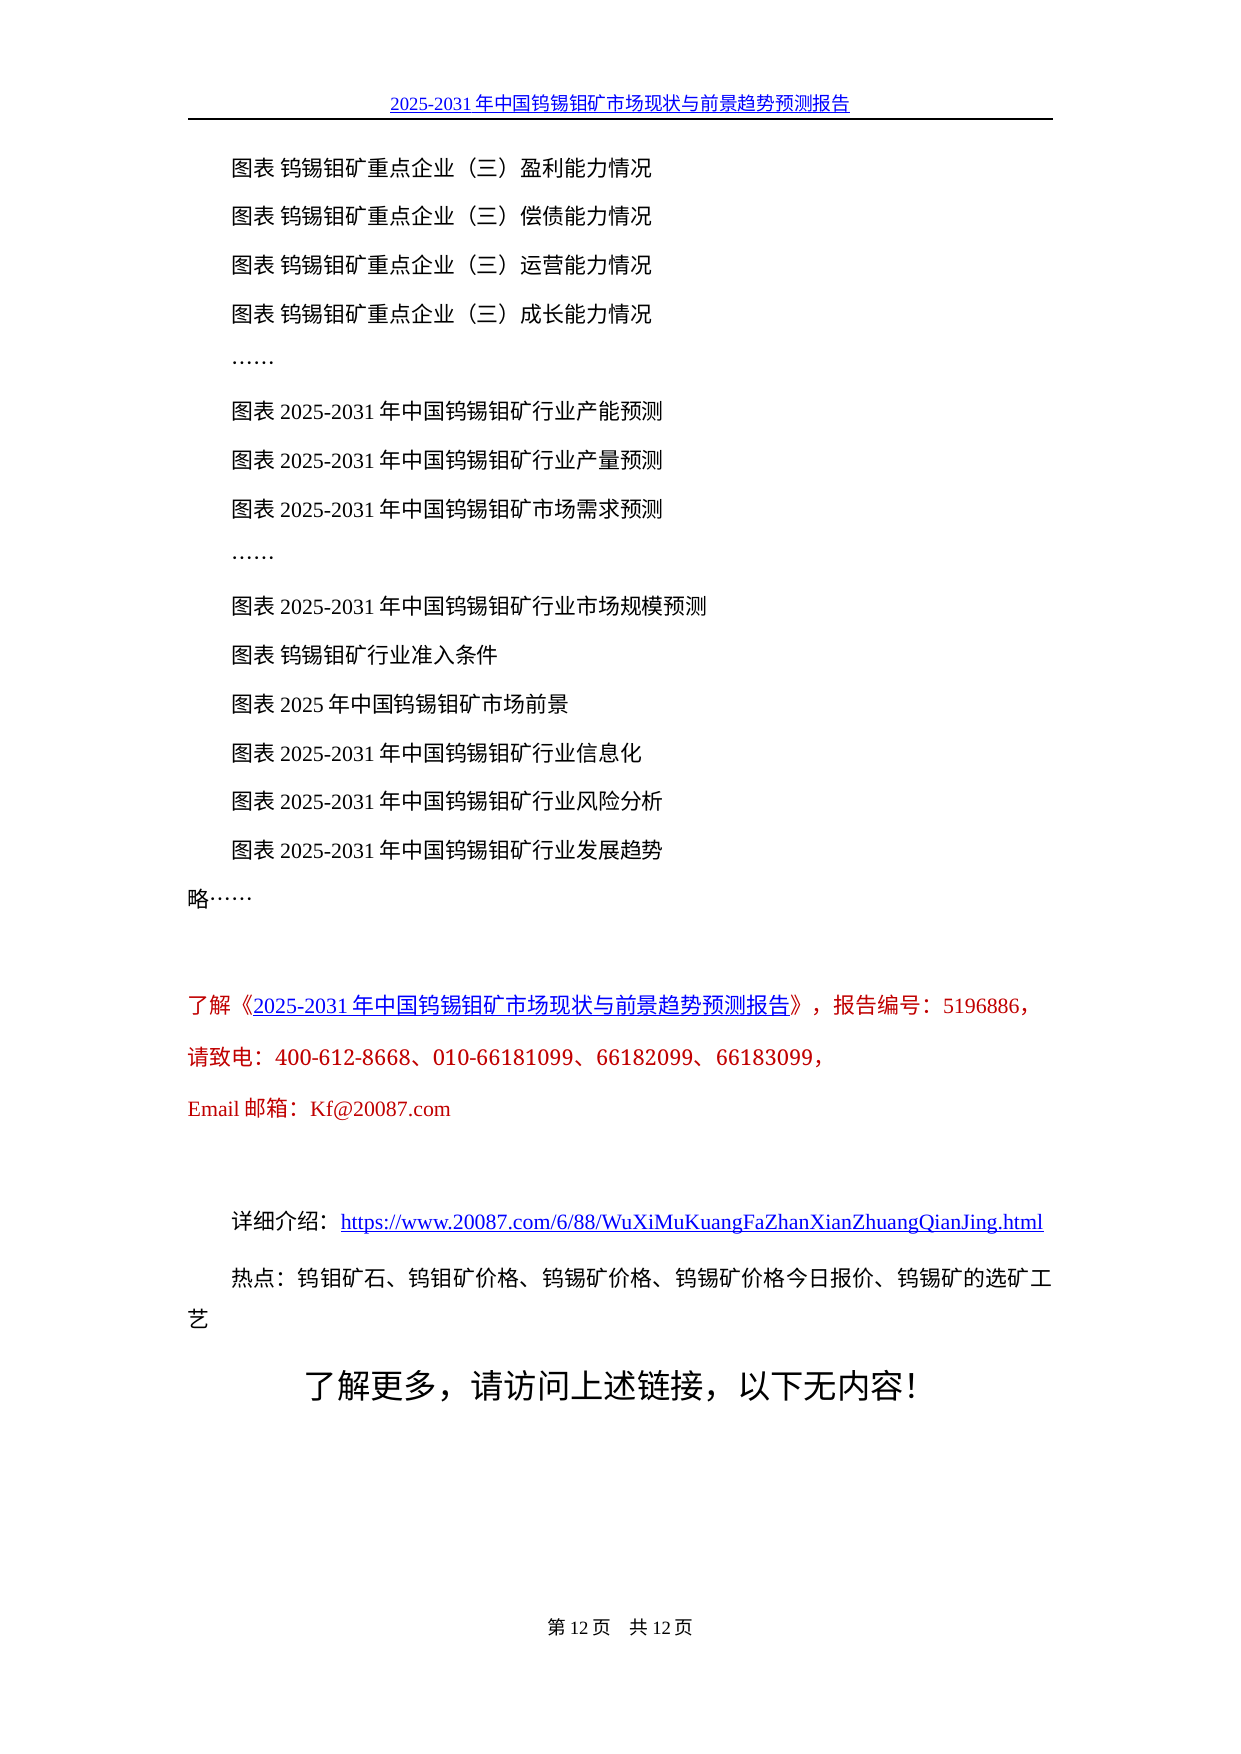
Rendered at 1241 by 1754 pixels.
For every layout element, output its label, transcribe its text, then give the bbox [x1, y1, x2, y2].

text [187, 150, 1053, 914]
text 请致电：400-612-8668、010-66181099、66182099、66183099， [187, 1039, 1053, 1072]
text 了解《2025-2031年中国钨锡钼矿市场现状与前景趋势预测报告》，报告编号：5196886， [187, 988, 1053, 1020]
text 热点：钨钼矿石、钨钼矿价格、钨锡矿价格、钨锡矿价格今日报价、钨锡矿的选矿工艺 [187, 1261, 1053, 1334]
title 了解更多，请访问上述链接，以下无内容！ [187, 1351, 1053, 1416]
text Email邮箱：Kf@20087.com [187, 1091, 1053, 1123]
text 详细介绍：https://www.20087.com/6/88/WuXiMuKuangFaZhanXianZhuangQianJing.html [187, 1204, 1053, 1236]
